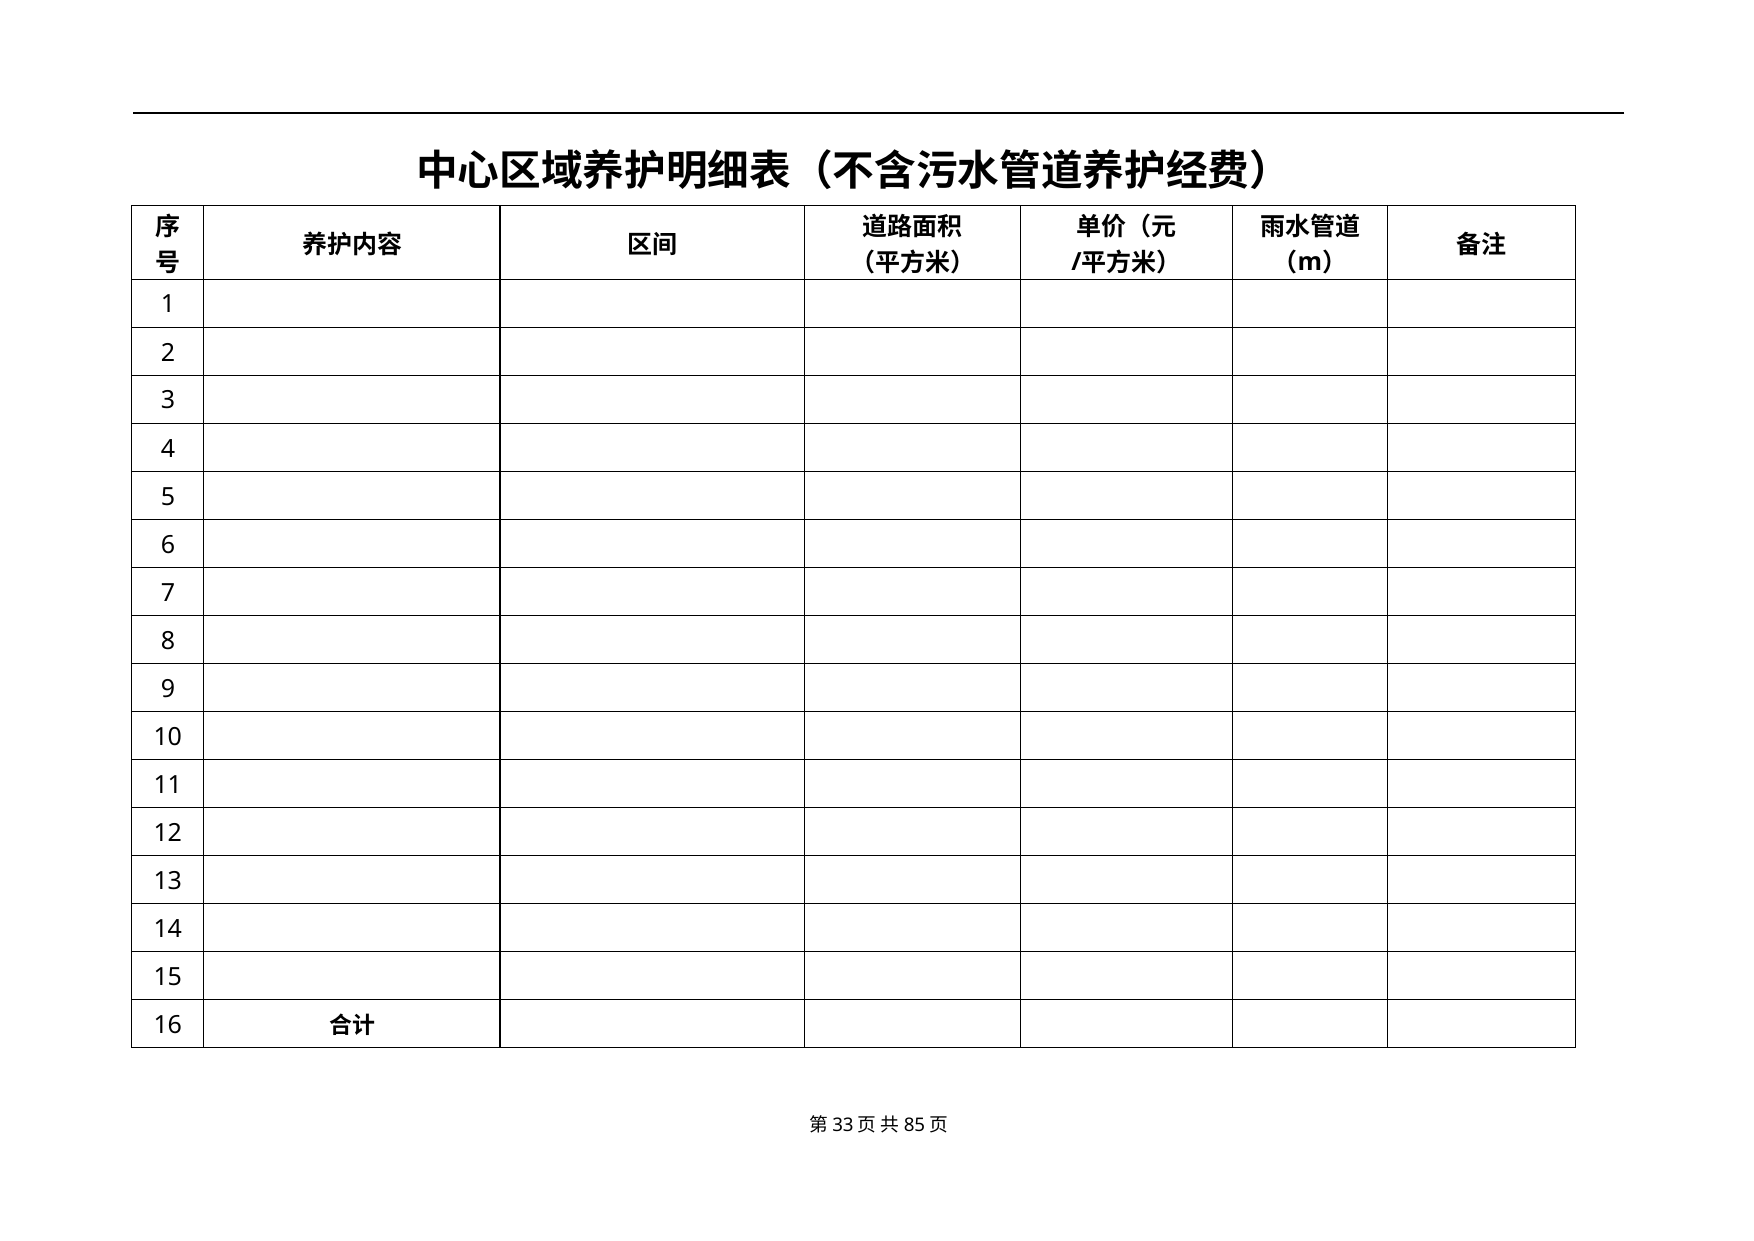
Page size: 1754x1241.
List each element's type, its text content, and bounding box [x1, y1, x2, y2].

table_cell [805, 472, 1020, 519]
table_cell [204, 952, 499, 999]
table_cell [204, 424, 499, 471]
table_cell [1388, 760, 1575, 807]
table_cell [1021, 664, 1232, 711]
table_cell [1021, 616, 1232, 663]
table_cell [1388, 280, 1575, 327]
table_cell [1388, 328, 1575, 375]
table_cell [204, 472, 499, 519]
table_cell [1233, 568, 1387, 615]
table_cell [501, 472, 804, 519]
table_cell 3 [132, 376, 203, 423]
table_cell 雨水管道 （m） [1233, 206, 1387, 279]
table_cell [1388, 952, 1575, 999]
table_cell [501, 328, 804, 375]
table_cell [1021, 1000, 1232, 1047]
table_cell [1021, 712, 1232, 759]
table_cell [204, 328, 499, 375]
table_cell 1 [132, 280, 203, 327]
table_cell [204, 616, 499, 663]
table_cell [1388, 664, 1575, 711]
table_cell [1233, 424, 1387, 471]
table_cell [1388, 424, 1575, 471]
table_cell [501, 904, 804, 951]
table_cell [501, 376, 804, 423]
table_cell [805, 280, 1020, 327]
table_cell [501, 520, 804, 567]
table_cell [501, 664, 804, 711]
table_cell [1233, 616, 1387, 663]
table_cell 15 [132, 952, 203, 999]
table_cell [1021, 760, 1232, 807]
table_cell [1233, 472, 1387, 519]
table_cell 16 [132, 1000, 203, 1047]
table_cell [805, 952, 1020, 999]
table_cell [1021, 472, 1232, 519]
table_cell 区间 [501, 206, 804, 279]
table_cell [1021, 328, 1232, 375]
table_cell [1021, 904, 1232, 951]
table_cell [805, 808, 1020, 855]
table_cell [501, 952, 804, 999]
table_cell [1021, 424, 1232, 471]
table_cell 2 [132, 328, 203, 375]
table_cell [204, 520, 499, 567]
table_cell 道路面积 （平方米） [805, 206, 1020, 279]
table_cell [501, 424, 804, 471]
table_cell [1233, 760, 1387, 807]
table_cell 6 [132, 520, 203, 567]
table_cell [501, 1000, 804, 1047]
table_cell [1388, 376, 1575, 423]
table_cell [204, 856, 499, 903]
table_cell [805, 328, 1020, 375]
table_cell [1021, 376, 1232, 423]
table_cell [1388, 712, 1575, 759]
table_cell [1388, 568, 1575, 615]
table_cell [501, 808, 804, 855]
table_cell 12 [132, 808, 203, 855]
table_cell 4 [132, 424, 203, 471]
table_cell [1021, 520, 1232, 567]
table_cell 7 [132, 568, 203, 615]
table_cell 13 [132, 856, 203, 903]
table_cell 5 [132, 472, 203, 519]
table_cell [1388, 472, 1575, 519]
table_cell [1021, 568, 1232, 615]
table_cell [1233, 328, 1387, 375]
table_cell 合计 [204, 1000, 499, 1047]
table_header 中心区域养护明细表（不含污水管道养护经费） [132, 130, 1575, 205]
table_cell [1388, 1000, 1575, 1047]
table_cell [805, 520, 1020, 567]
table_cell 10 [132, 712, 203, 759]
table_cell [805, 376, 1020, 423]
table_cell [805, 904, 1020, 951]
table_cell [1388, 520, 1575, 567]
table_cell [204, 664, 499, 711]
table_cell [1233, 808, 1387, 855]
table_cell [1388, 616, 1575, 663]
table_cell [204, 376, 499, 423]
table_cell [204, 568, 499, 615]
table_cell 9 [132, 664, 203, 711]
table_cell [1233, 664, 1387, 711]
table_cell [1233, 376, 1387, 423]
table_cell [1021, 856, 1232, 903]
table_cell [204, 712, 499, 759]
table_cell 养护内容 [204, 206, 499, 279]
table_cell [1021, 280, 1232, 327]
table_cell [1388, 856, 1575, 903]
table_cell [501, 760, 804, 807]
table_cell 8 [132, 616, 203, 663]
table_cell [1233, 904, 1387, 951]
table_cell [1388, 904, 1575, 951]
table_cell [805, 424, 1020, 471]
table_cell [1233, 520, 1387, 567]
table_cell [1233, 280, 1387, 327]
table_cell 单价（元 /平方米） [1021, 206, 1232, 279]
table_cell [1021, 952, 1232, 999]
table_cell 14 [132, 904, 203, 951]
table_cell [1233, 712, 1387, 759]
table_cell [805, 760, 1020, 807]
table_cell [805, 568, 1020, 615]
table_cell [204, 760, 499, 807]
table_cell [501, 856, 804, 903]
table_cell [501, 712, 804, 759]
table_cell 11 [132, 760, 203, 807]
table_cell [501, 568, 804, 615]
table_cell [501, 616, 804, 663]
table_cell [805, 616, 1020, 663]
table_cell [501, 280, 804, 327]
table_cell [204, 280, 499, 327]
table_cell [204, 904, 499, 951]
table_cell 备注 [1388, 206, 1575, 279]
table_cell [805, 712, 1020, 759]
table_cell [805, 664, 1020, 711]
table_cell [1233, 1000, 1387, 1047]
table_cell [1388, 808, 1575, 855]
table_cell [1233, 952, 1387, 999]
table_cell [1021, 808, 1232, 855]
table_cell [204, 808, 499, 855]
table_cell [1233, 856, 1387, 903]
table_cell 序号 [132, 206, 203, 279]
table_cell [805, 1000, 1020, 1047]
table_cell [805, 856, 1020, 903]
